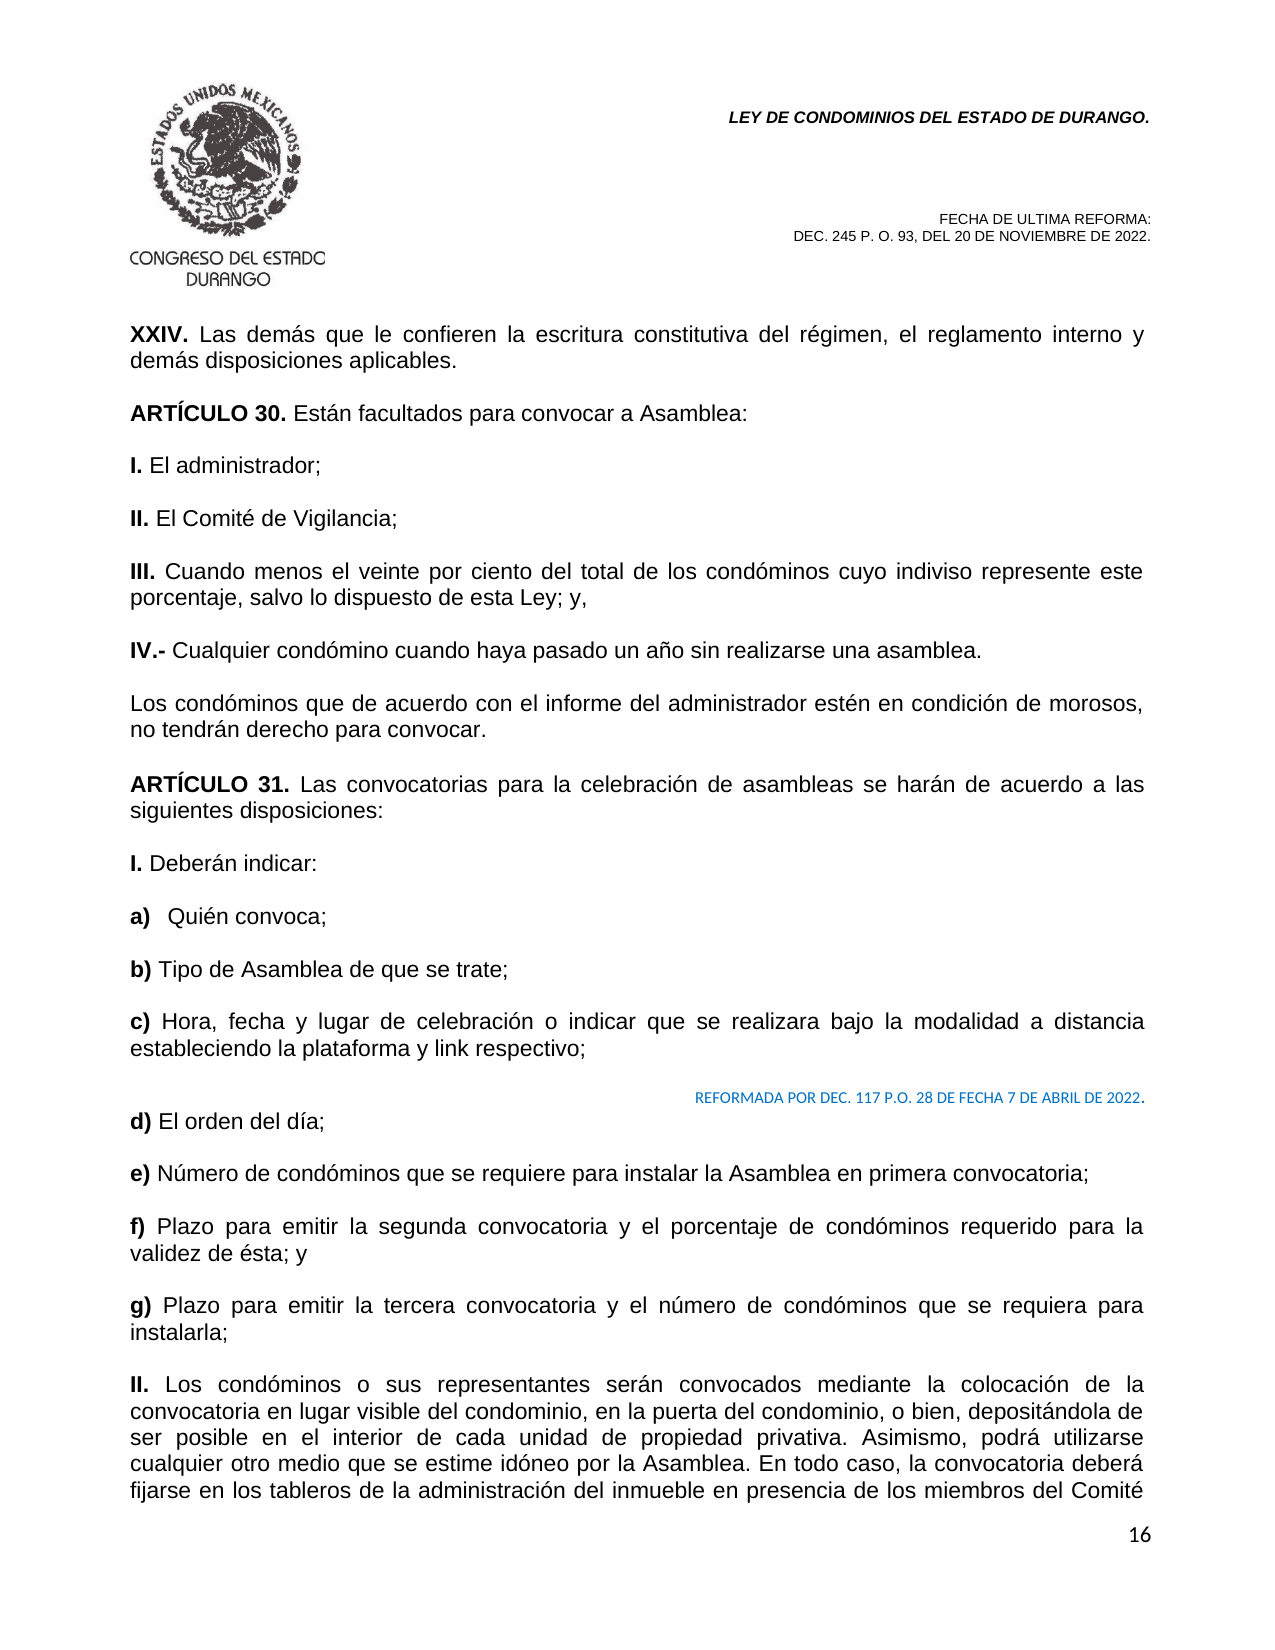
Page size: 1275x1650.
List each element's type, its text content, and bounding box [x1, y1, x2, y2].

text ARTÍCULO 31. Las convocatorias para la celebración de asambleas se harán de acuerdo a las siguientes disposiciones: [130, 771, 1145, 824]
text III. Cuando menos el veinte por ciento del total de los condóminos cuyo indiviso represente este porcentaje, salvo lo dispuesto de esta Ley; y, [130, 558, 1145, 611]
text f) Plazo para emitir la segunda convocatoria y el porcentaje de condóminos requerido para la validez de ésta; y [130, 1213, 1145, 1266]
text b) Tipo de Asamblea de que se trate; [130, 956, 1145, 982]
text ARTÍCULO 30. Están facultados para convocar a Asamblea: [130, 400, 1145, 426]
text II. El Comité de Vigilancia; [130, 505, 1145, 532]
text IV.- Cualquier condómino cuando haya pasado un año sin realizarse una asamblea. [130, 637, 1145, 663]
text e) Número de condóminos que se requiere para instalar la Asamblea en primera convocatoria; [130, 1160, 1145, 1187]
picture [125, 73, 325, 290]
text I. El administrador; [130, 452, 1145, 479]
text d) El orden del día; [130, 1108, 1145, 1134]
text g) Plazo para emitir la tercera convocatoria y el número de condóminos que se requiera para instalarla; [130, 1292, 1145, 1345]
text Los condóminos que de acuerdo con el informe del administrador estén en condición de morosos, no tendrán derecho para convocar. [130, 690, 1145, 742]
text c) Hora, fecha y lugar de celebración o indicar que se realizara bajo la modalidad a distancia estableciendo la plataforma y link respectivo; [130, 1008, 1145, 1061]
text REFORMADA POR DEC. 117 P.O. 28 DE FECHA 7 DE ABRIL DE 2022. [130, 1087, 1145, 1108]
text I. Deberán indicar: [130, 850, 1145, 877]
list Quién convoca; [130, 903, 1145, 929]
text XXIV. Las demás que le confieren la escritura constitutiva del régimen, el reglamento interno y demás disposiciones aplicables. [130, 321, 1145, 373]
